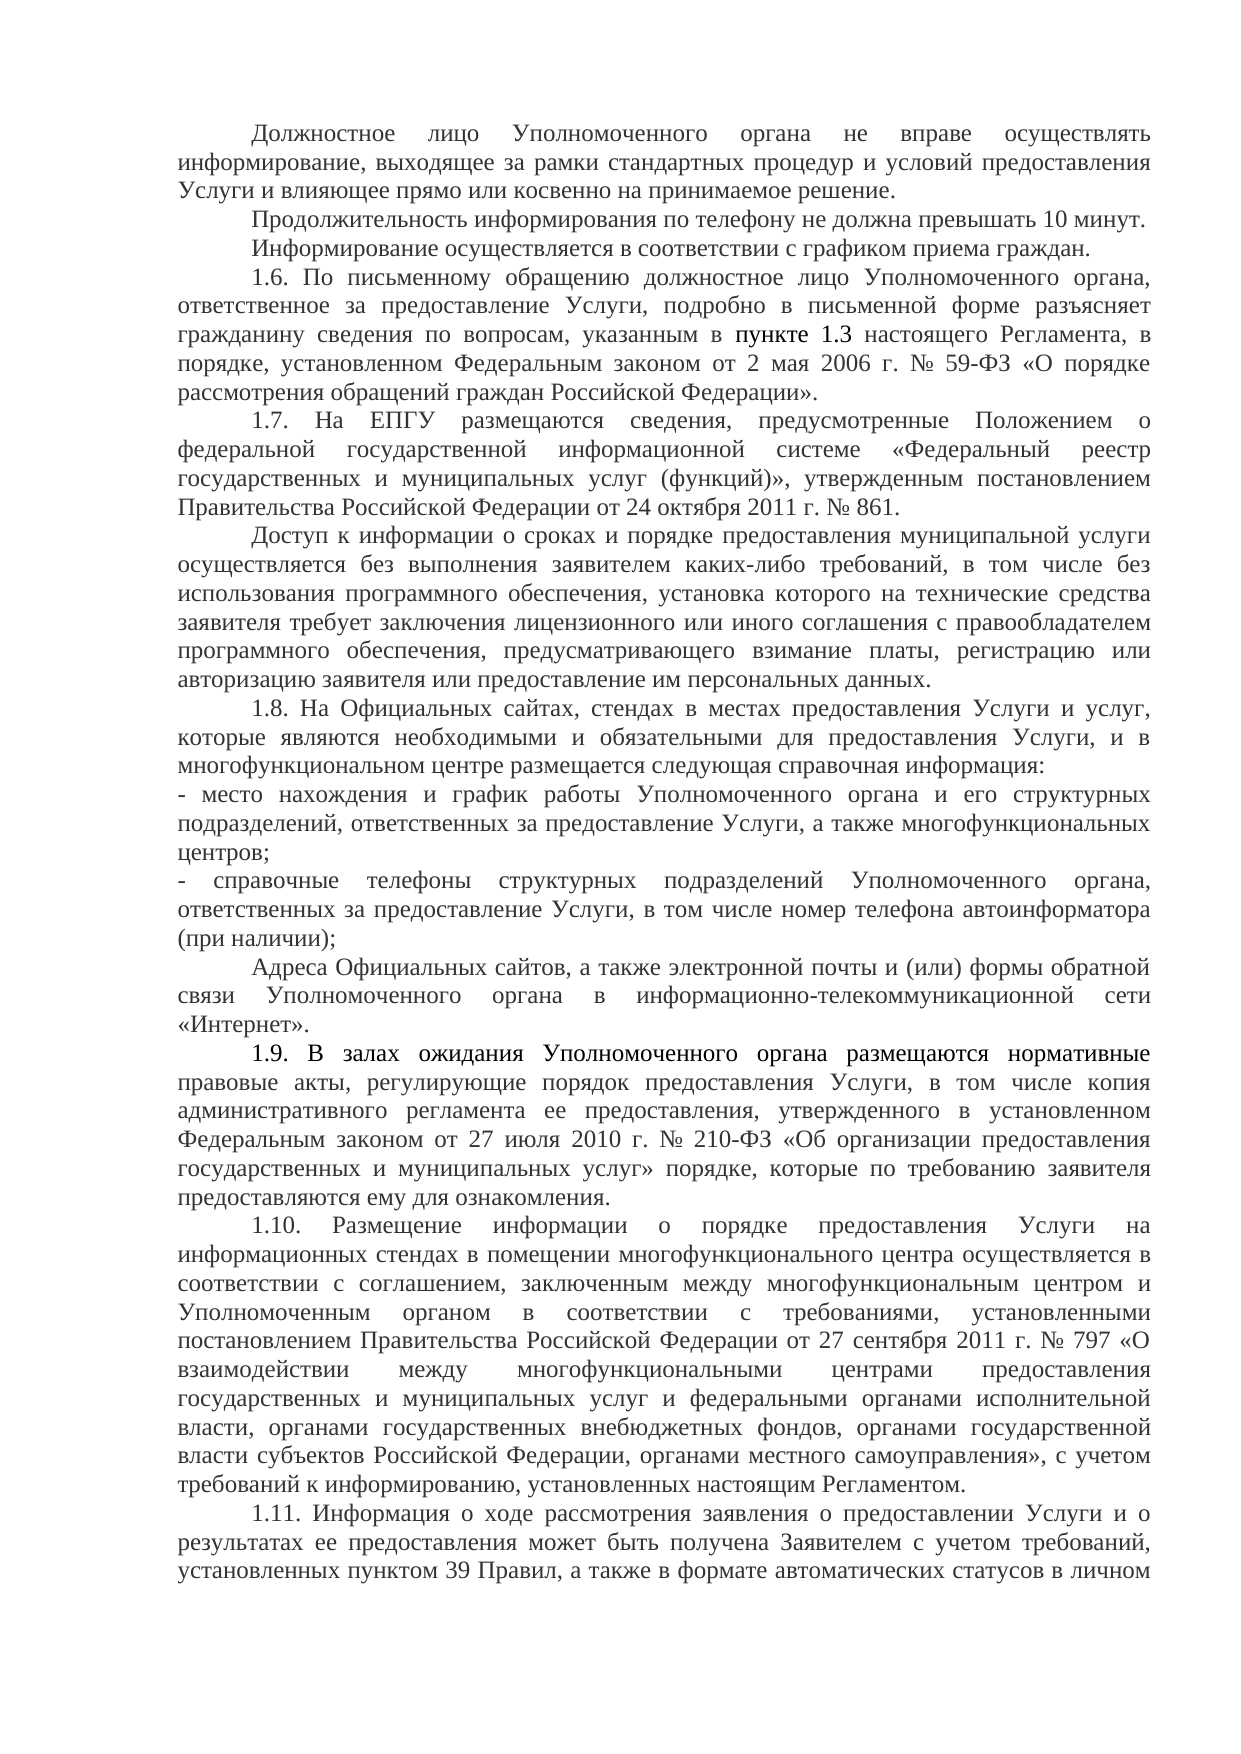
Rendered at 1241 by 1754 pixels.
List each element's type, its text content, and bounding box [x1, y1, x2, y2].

text - место нахождения и график работы Уполномоченного органа и его структурных подразделений, ответственных за предоставление Услуги, а также многофункциональных центров; [177, 779, 1152, 866]
text Продолжительность информирования по телефону не должна превышать 10 минут. [177, 204, 1152, 233]
text 1.7. На ЕПГУ размещаются сведения, предусмотренные Положением о федеральной государственной информационной системе «Федеральный реестр государственных и муниципальных услуг (функций)», утвержденным постановлением Правительства Российской Федерации от 24 октября 2011 г. № 861. [177, 406, 1152, 521]
text - справочные телефоны структурных подразделений Уполномоченного органа, ответственных за предоставление Услуги, в том числе номер телефона автоинформатора (при наличии); [177, 866, 1152, 952]
text 1.9. В залах ожидания Уполномоченного органа размещаются нормативные правовые акты, регулирующие порядок предоставления Услуги, в том числе копия административного регламента ее предоставления, утвержденного в установленном Федеральным законом от 27 июля 2010 г. № 210-ФЗ «Об организации предоставления государственных и муниципальных услуг» порядке, которые по требованию заявителя предоставляются ему для ознакомления. [177, 1038, 1152, 1211]
text Адреса Официальных сайтов, а также электронной почты и (или) формы обратной связи Уполномоченного органа в информационно-телекоммуникационной сети «Интернет». [177, 952, 1152, 1038]
text 1.6. По письменному обращению должностное лицо Уполномоченного органа, ответственное за предоставление Услуги, подробно в письменной форме разъясняет гражданину сведения по вопросам, указанным в пункте 1.3 настоящего Регламента, в порядке, установленном Федеральным законом от 2 мая 2006 г. № 59-ФЗ «О порядке рассмотрения обращений граждан Российской Федерации». [177, 262, 1152, 406]
text Информирование осуществляется в соответствии с графиком приема граждан. [177, 233, 1152, 262]
text Доступ к информации о сроках и порядке предоставления муниципальной услуги осуществляется без выполнения заявителем каких-либо требований, в том числе без использования программного обеспечения, установка которого на технические средства заявителя требует заключения лицензионного или иного соглашения с правообладателем программного обеспечения, предусматривающего взимание платы, регистрацию или авторизацию заявителя или предоставление им персональных данных. [177, 521, 1152, 693]
text 1.10. Размещение информации о порядке предоставления Услуги на информационных стендах в помещении многофункционального центра осуществляется в соответствии с соглашением, заключенным между многофункциональным центром и Уполномоченным органом в соответствии с требованиями, установленными постановлением Правительства Российской Федерации от 27 сентября 2011 г. № 797 «О взаимодействии между многофункциональными центрами предоставления государственных и муниципальных услуг и федеральными органами исполнительной власти, органами государственных внебюджетных фондов, органами государственной власти субъектов Российской Федерации, органами местного самоуправления», с учетом требований к информированию, установленных настоящим Регламентом. [177, 1211, 1152, 1498]
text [177, 1498, 1152, 1584]
text 1.8. На Официальных сайтах, стендах в местах предоставления Услуги и услуг, которые являются необходимыми и обязательными для предоставления Услуги, и в многофункциональном центре размещается следующая справочная информация: [177, 693, 1152, 779]
text Должностное лицо Уполномоченного органа не вправе осуществлять информирование, выходящее за рамки стандартных процедур и условий предоставления Услуги и влияющее прямо или косвенно на принимаемое решение. [177, 118, 1152, 204]
